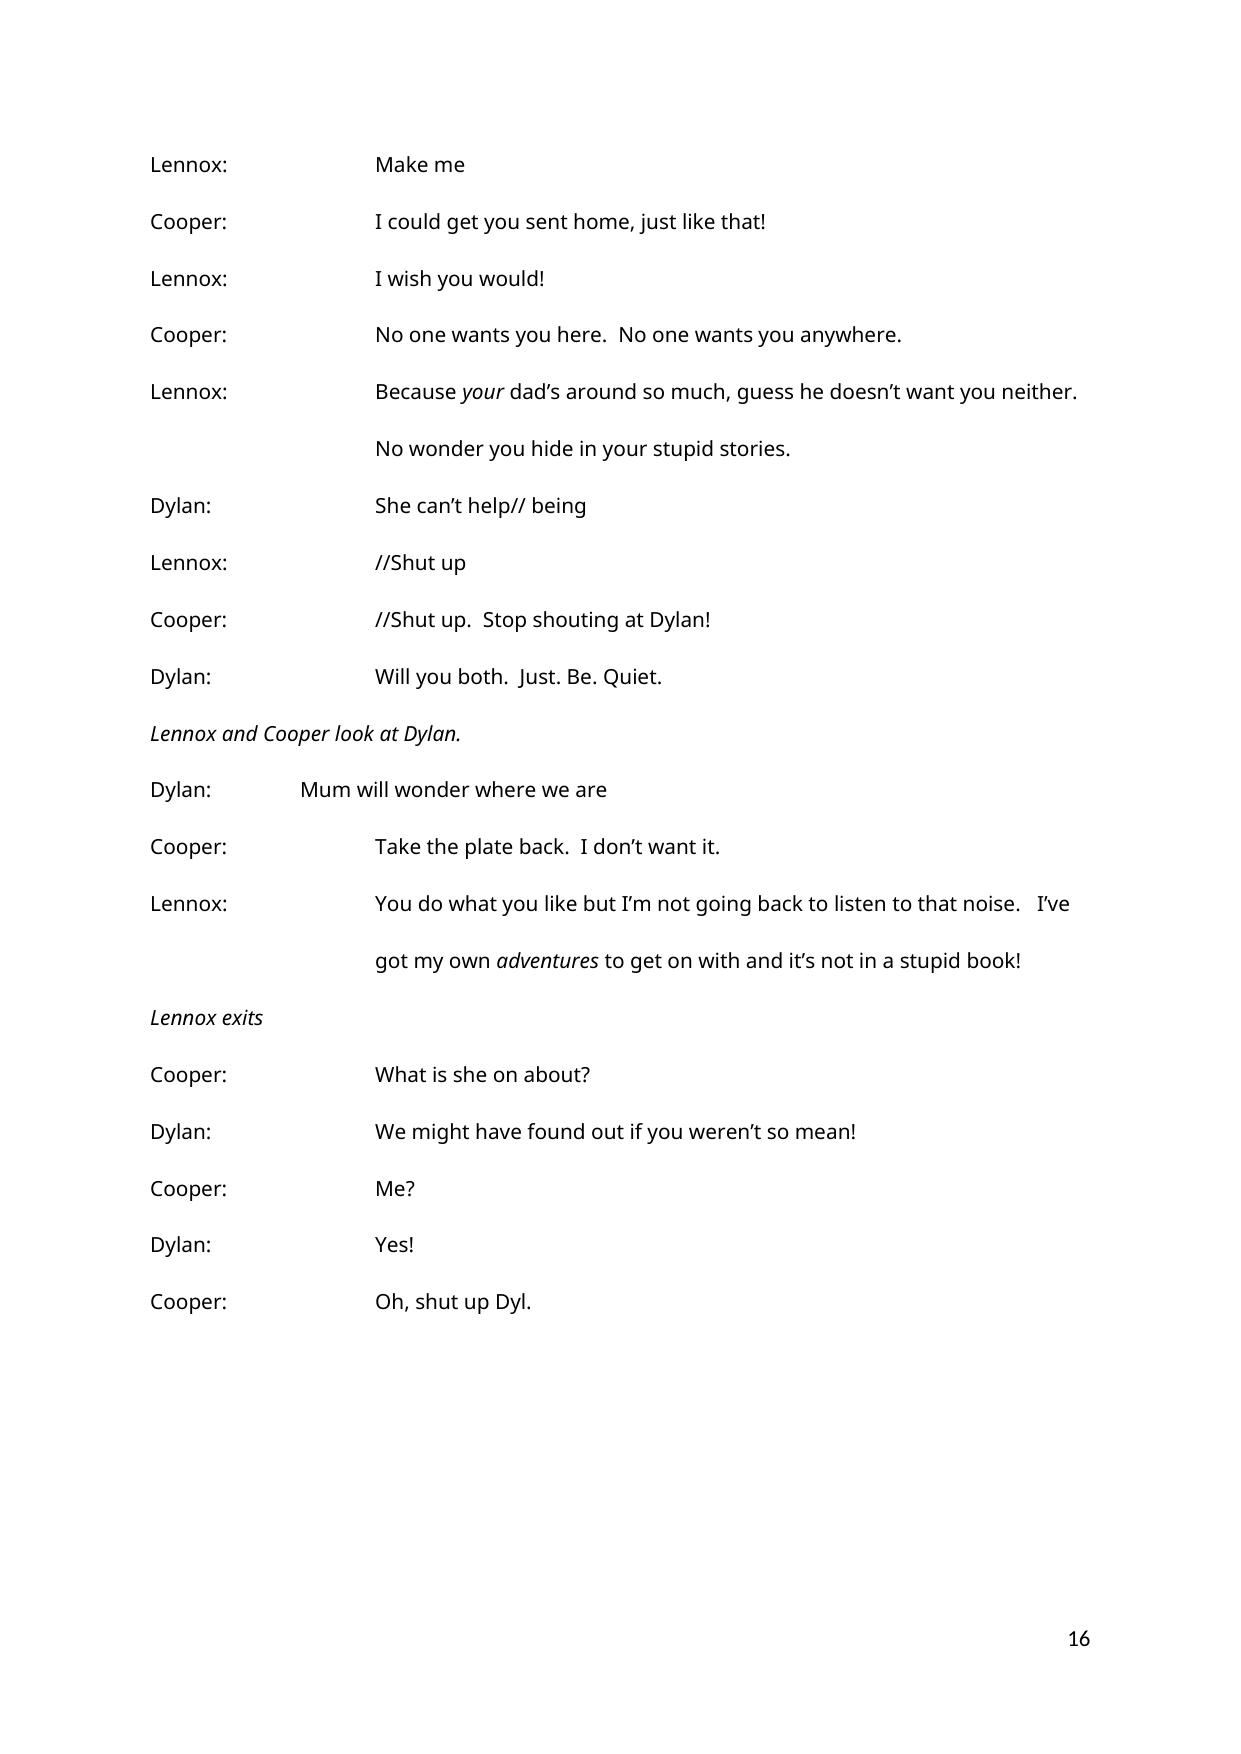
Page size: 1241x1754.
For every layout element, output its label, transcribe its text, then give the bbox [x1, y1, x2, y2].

text Lennox: You do what you like but I’m not going back to listen to that noise. I’ve got my own adventures to get on with and it’s not in a stupid book! [150, 889, 1090, 975]
text Cooper: Me? [150, 1174, 1090, 1202]
text Lennox: Make me [150, 150, 1090, 178]
text Lennox: //Shut up [150, 548, 1090, 577]
text Dylan: She can’t help// being [150, 491, 1090, 520]
text Dylan: Yes! [150, 1231, 1090, 1259]
text Cooper: //Shut up. Stop shouting at Dylan! [150, 605, 1090, 633]
text Cooper: I could get you sent home, just like that! [150, 207, 1090, 235]
text Cooper: Oh, shut up Dyl. [150, 1287, 1090, 1316]
text Cooper: What is she on about? [150, 1060, 1090, 1088]
text Dylan: Will you both. Just. Be. Quiet. [150, 662, 1090, 690]
text Cooper: No one wants you here. No one wants you anywhere. [150, 321, 1090, 349]
text Lennox and Cooper look at Dylan. [150, 719, 1090, 747]
text Dylan: We might have found out if you weren’t so mean! [150, 1117, 1090, 1145]
text Lennox exits [150, 1003, 1090, 1032]
text Dylan: Mum will wonder where we are [150, 776, 1090, 804]
text Lennox: I wish you would! [150, 264, 1090, 292]
text Cooper: Take the plate back. I don’t want it. [150, 832, 1090, 861]
text Lennox: Because your dad’s around so much, guess he doesn’t want you neither. No wonder you hide in your stupid stories. [150, 377, 1090, 463]
